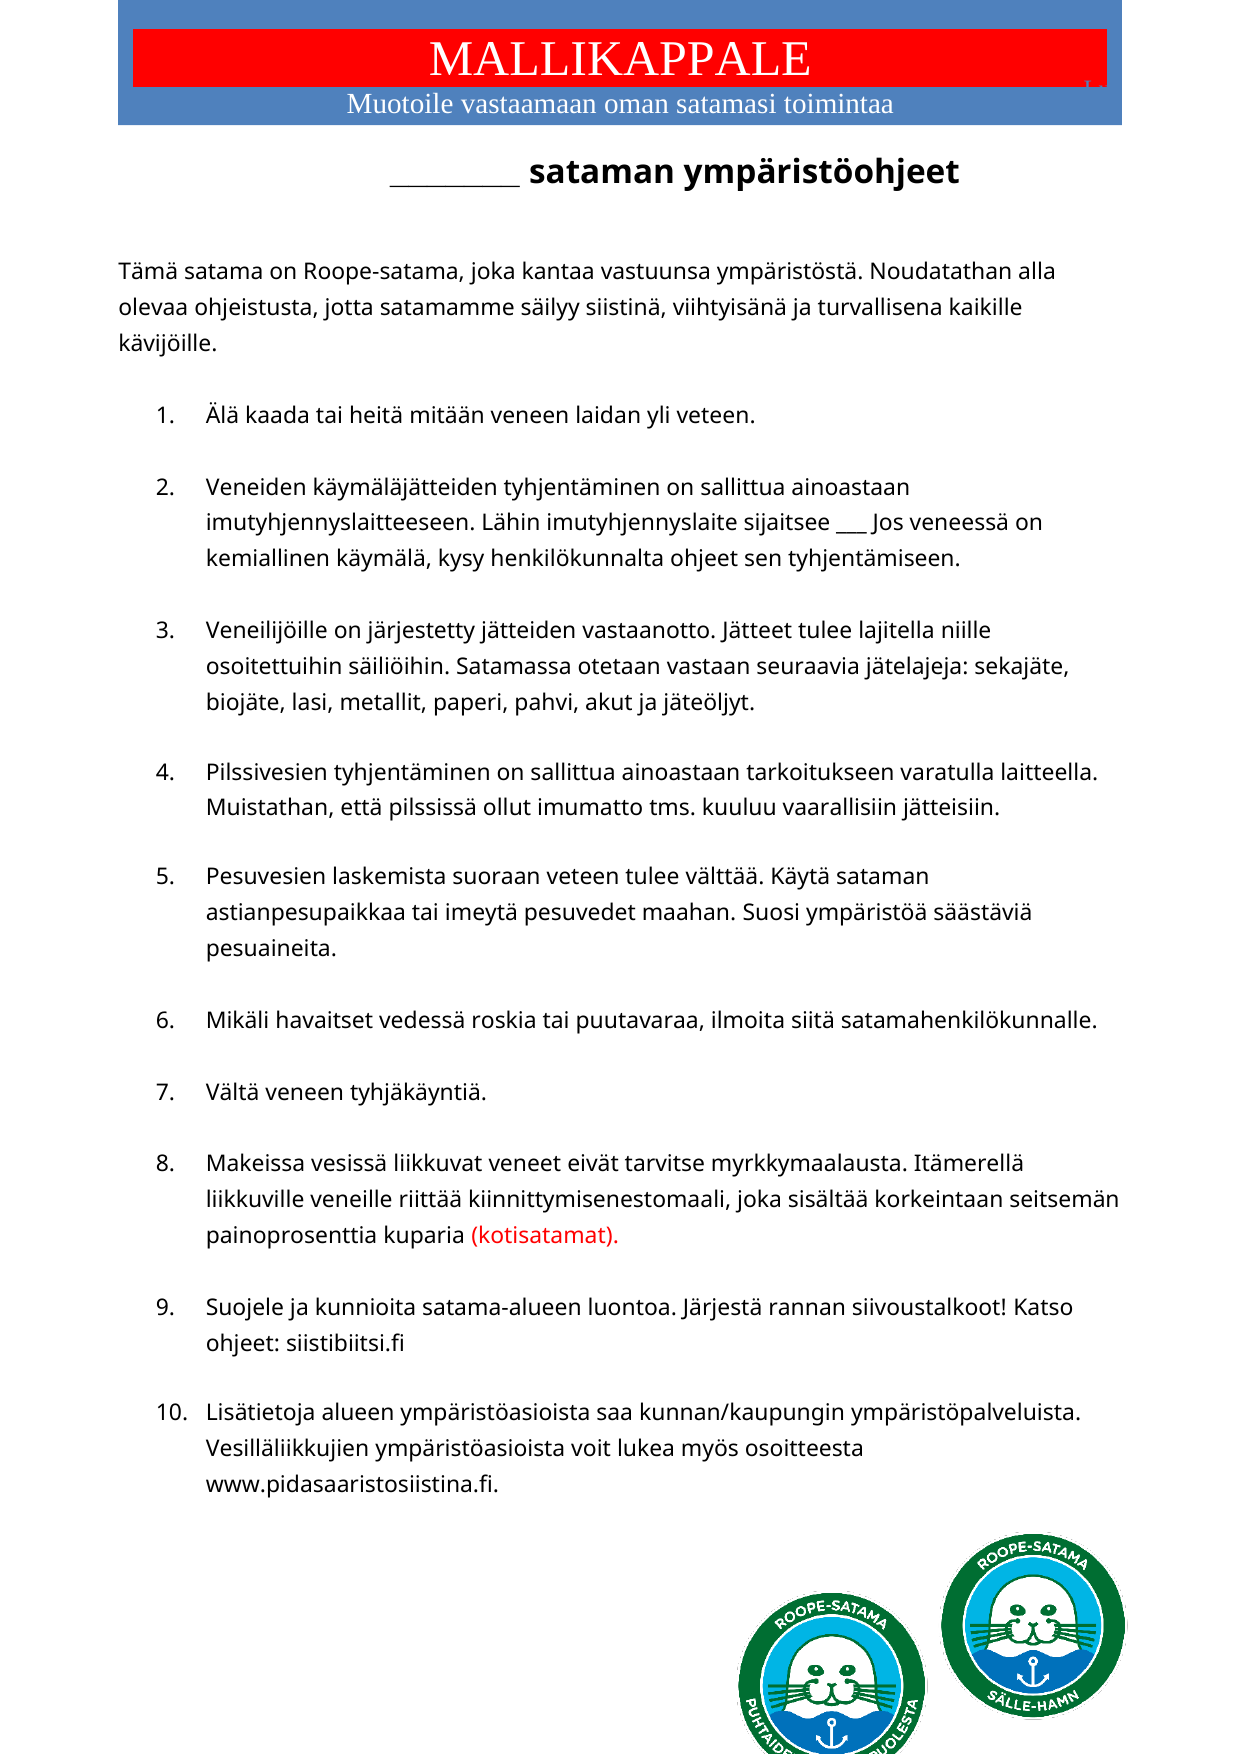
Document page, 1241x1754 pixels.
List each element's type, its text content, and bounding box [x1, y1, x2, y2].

picture [701, 1521, 1133, 1754]
list Makeissa vesissä liikkuvat veneet eivät tarvitse myrkkymaalausta. Itämerellä liikkuville veneille riittää kiinnittymisenestomaali, joka sisältää korkeintaan seitsemän painoprosenttia kuparia (kotisatamat). [156, 1147, 1122, 1251]
list Älä kaada tai heitä mitään veneen laidan yli veteen. [156, 398, 1122, 430]
list Pilssivesien tyhjentäminen on sallittua ainoastaan tarkoitukseen varatulla laitteella. Muistathan, että pilssissä ollut imumatto tms. kuuluu vaarallisiin jätteisiin. [156, 755, 1122, 856]
list Veneilijöille on järjestetty jätteiden vastaanotto. Jätteet tulee lajitella niille osoitettuihin säiliöihin. Satamassa otetaan vastaan seuraavia jätelajeja: sekajäte, biojäte, lasi, metallit, paperi, pahvi, akut ja jäteöljyt. [156, 614, 1122, 717]
text Tämä satama on Roope-satama, joka kantaa vastuunsa ympäristöstä. Noudatathan alla olevaa ohjeistusta, jotta satamamme säilyy siistinä, viihtyisänä ja turvallisena kaikille kävijöille. [118, 255, 1122, 358]
list Suojele ja kunnioita satama-alueen luontoa. Järjestä rannan siivoustalkoot! Katso ohjeet: siistibiitsi.fi [156, 1291, 1122, 1391]
list Vältä veneen tyhjäkäyntiä. [156, 1076, 1122, 1107]
list Veneiden käymäläjätteiden tyhjentäminen on sallittua ainoastaan imutyhjennyslaitteeseen. Lähin imutyhjennyslaite sijaitsee ___ Jos veneessä on kemiallinen käymälä, kysy henkilökunnalta ohjeet sen tyhjentämiseen. [156, 470, 1122, 573]
list Lisätietoja alueen ympäristöasioista saa kunnan/kaupungin ympäristöpalveluista. Vesilläliikkujien ympäristöasioista voit lukea myös osoitteesta www.pidasaaristosiistina.fi. [156, 1396, 1122, 1499]
text _______ sataman ympäristöohjeet [254, 148, 1122, 193]
list Pesuvesien laskemista suoraan veteen tulee välttää. Käytä sataman astianpesupaikkaa tai imeytä pesuvedet maahan. Suosi ympäristöä säästäviä pesuaineita. [156, 860, 1122, 963]
list Mikäli havaitset vedessä roskia tai puutavaraa, ilmoita siitä satamahenkilökunnalle. [156, 1004, 1122, 1035]
